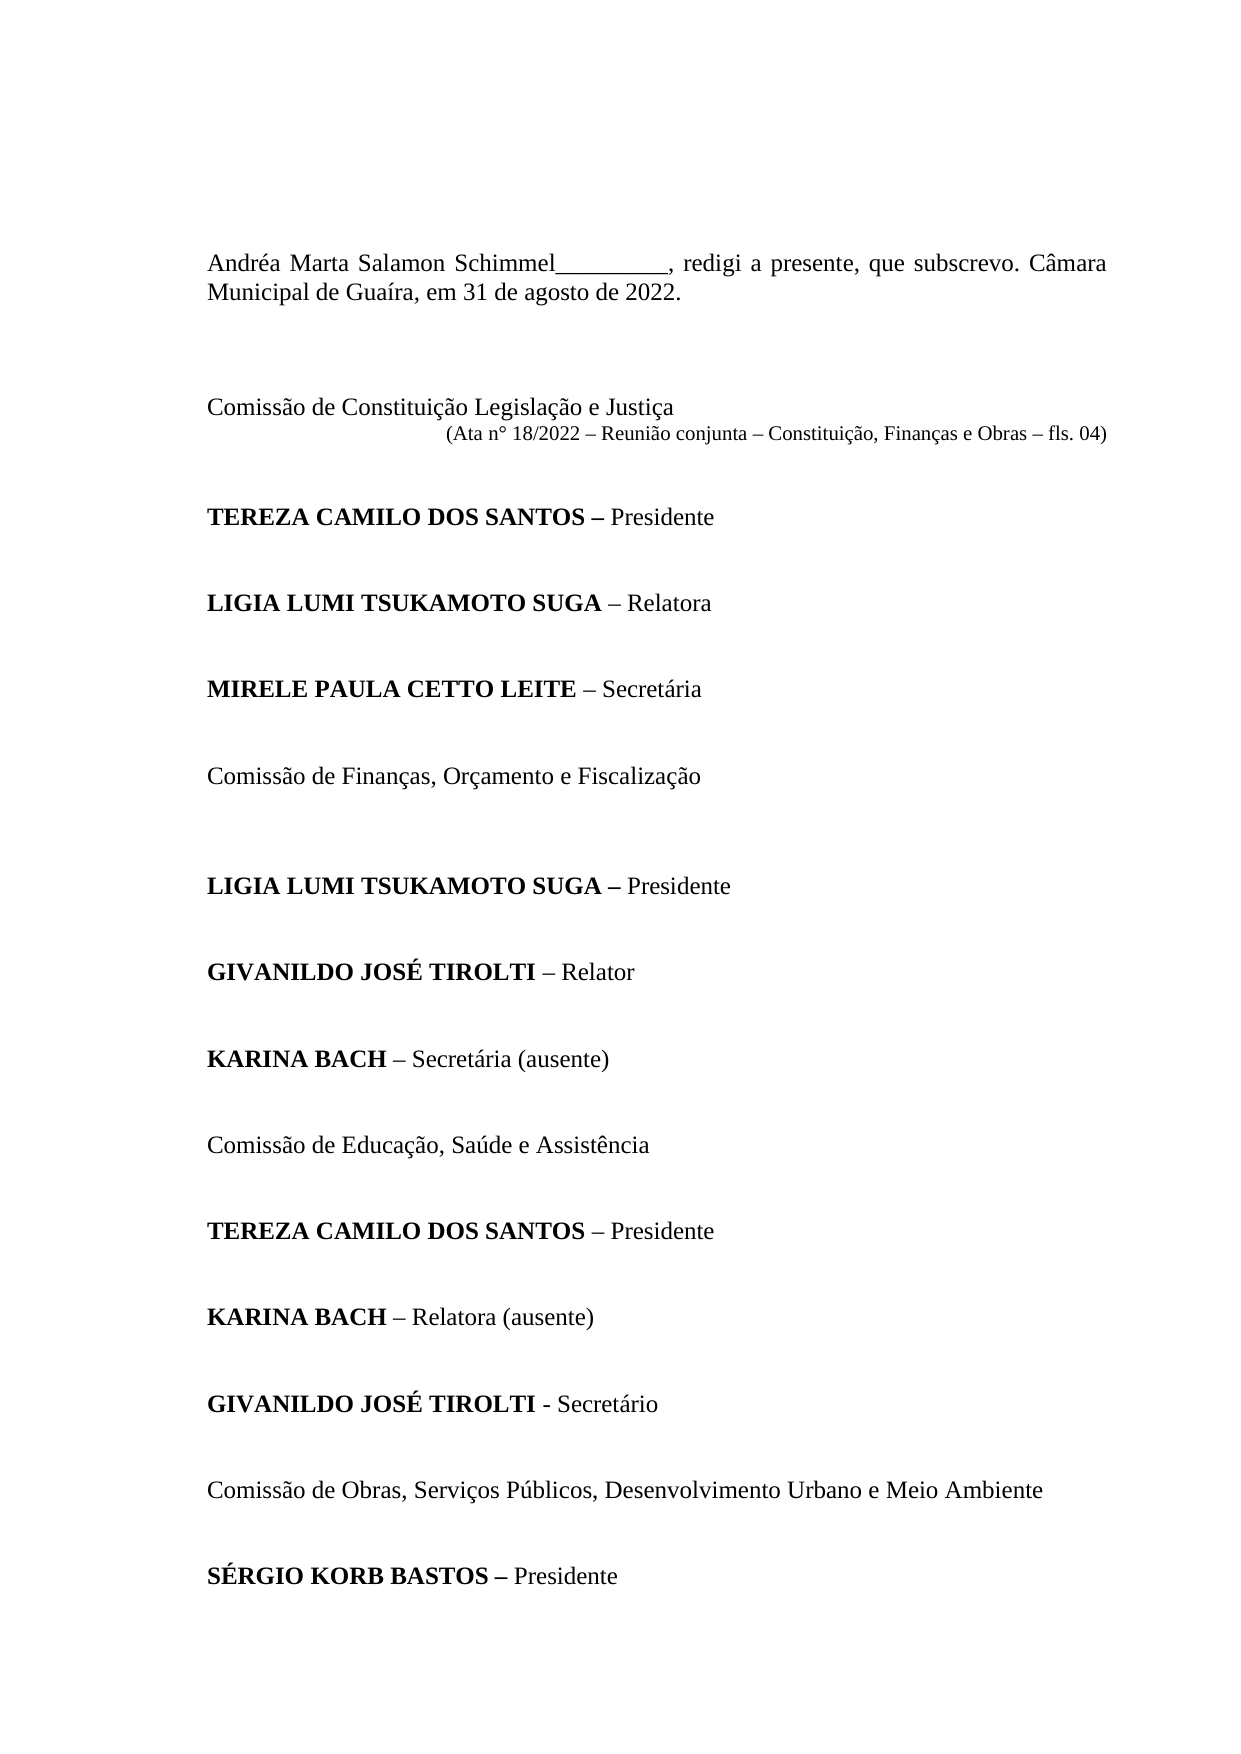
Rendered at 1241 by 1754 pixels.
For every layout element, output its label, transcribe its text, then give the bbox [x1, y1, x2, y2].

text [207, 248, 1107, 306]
text Comissão de Obras, Serviços Públicos, Desenvolvimento Urbano e Meio Ambiente [207, 1475, 1107, 1504]
text SÉRGIO KORB BASTOS – Presidente [207, 1561, 1107, 1590]
text MIRELE PAULA CETTO LEITE – Secretária [207, 674, 1107, 703]
text (Ata n° 18/2022 – Reunião conjunta – Constituição, Finanças e Obras – fls. 04) [207, 421, 1107, 444]
text TEREZA CAMILO DOS SANTOS – Presidente [207, 502, 1107, 531]
text LIGIA LUMI TSUKAMOTO SUGA – Relatora [207, 588, 1107, 617]
text GIVANILDO JOSÉ TIROLTI - Secretário [207, 1389, 1107, 1417]
text TEREZA CAMILO DOS SANTOS – Presidente [207, 1216, 1107, 1245]
text LIGIA LUMI TSUKAMOTO SUGA – Presidente [207, 871, 1107, 900]
text GIVANILDO JOSÉ TIROLTI – Relator [207, 957, 1107, 986]
text KARINA BACH – Relatora (ausente) [207, 1302, 1107, 1331]
text Comissão de Finanças, Orçamento e Fiscalização [207, 761, 1107, 789]
text Comissão de Educação, Saúde e Assistência [207, 1130, 1107, 1159]
text Comissão de Constituição Legislação e Justiça [207, 392, 1107, 421]
text KARINA BACH – Secretária (ausente) [207, 1044, 1107, 1072]
